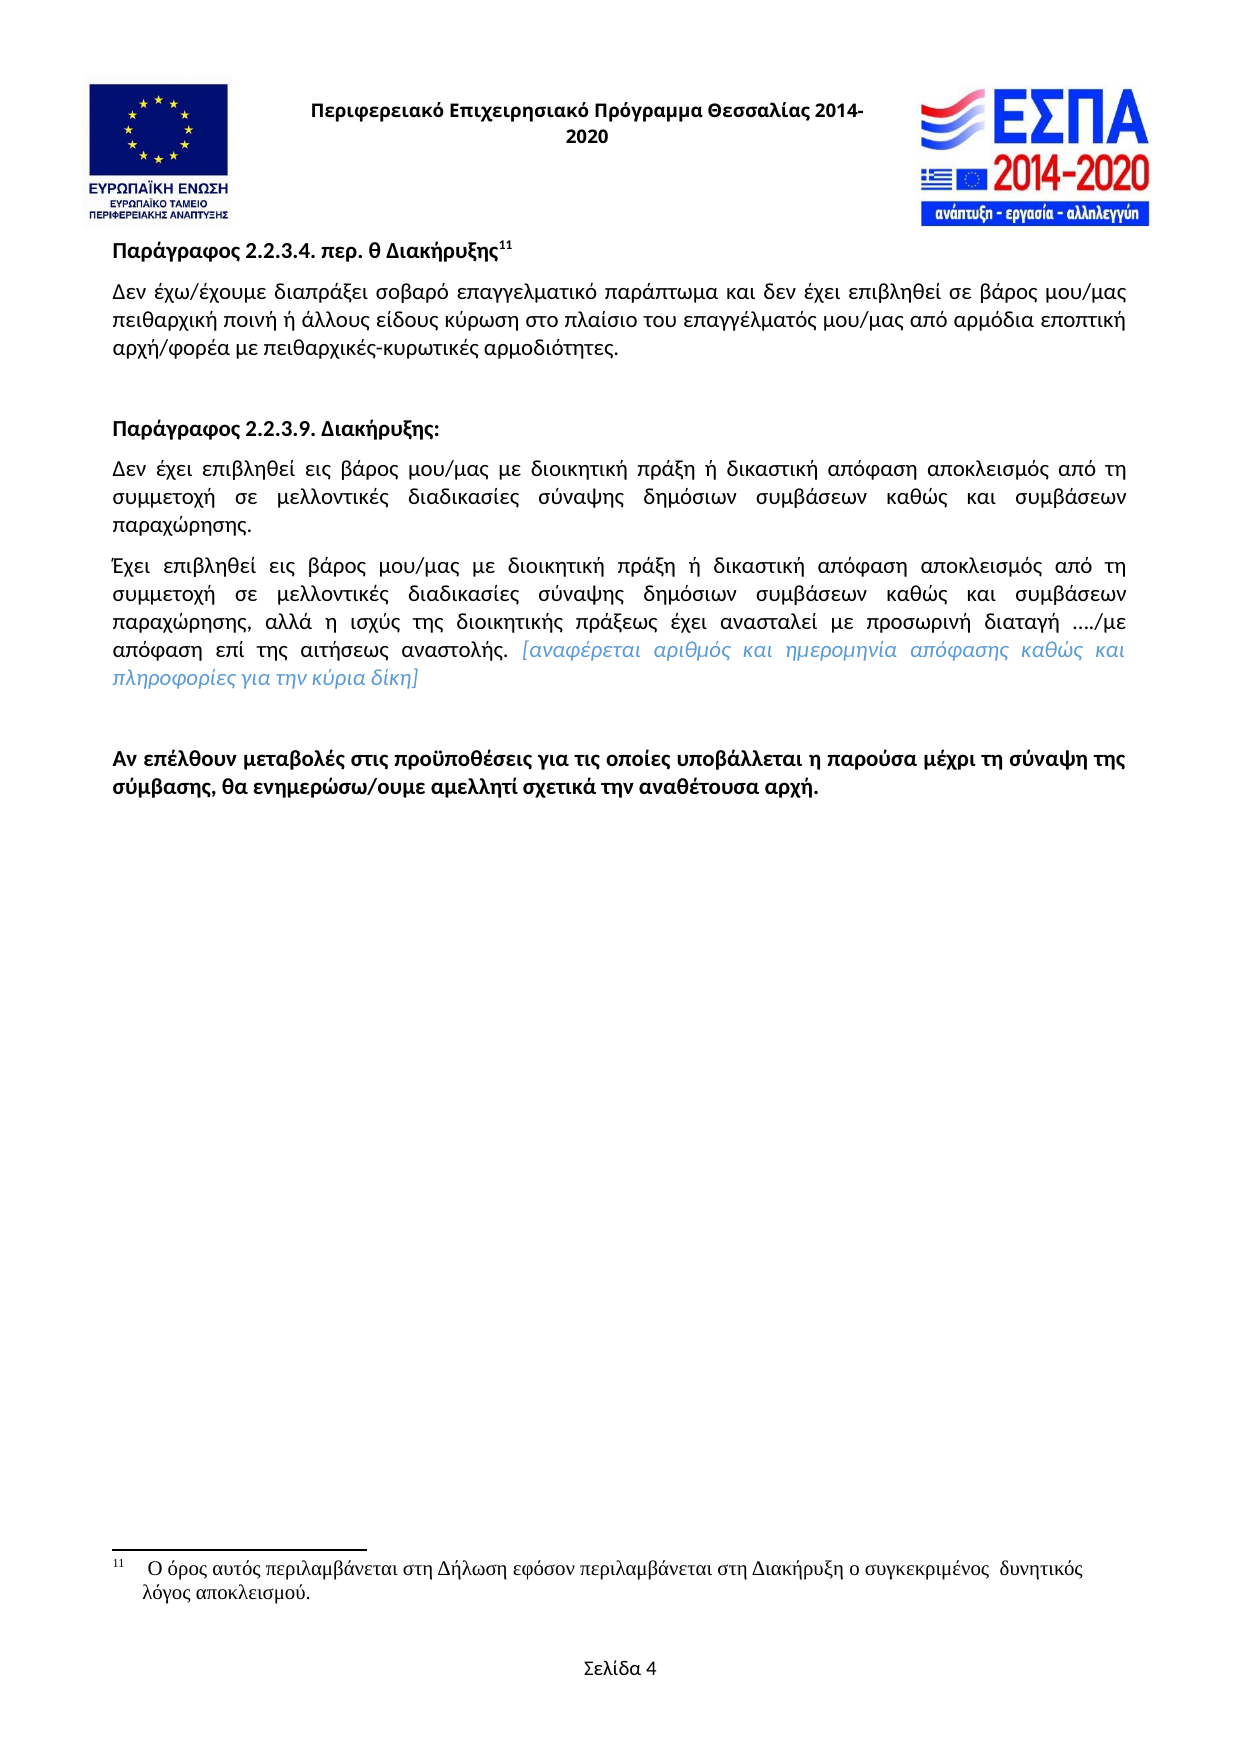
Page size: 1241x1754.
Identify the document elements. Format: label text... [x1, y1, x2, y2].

text Παράγραφος 2.2.3.4. περ. θ Διακήρυξης [112, 236, 1128, 264]
text Αν επέλθουν μεταβολές στις προϋποθέσεις για τις οποίες υποβάλλεται η παρούσα μέχρι τη σύναψη της σύμβασης, θα ενημερώσω/ουμε αμελλητί σχετικά την αναθέτουσα αρχή. [112, 744, 1128, 800]
text Δεν έχει επιβληθεί εις βάρος μου/μας με διοικητική πράξη ή δικαστική απόφαση αποκλεισμός από τη συμμετοχή σε μελλοντικές διαδικασίες σύναψης δημόσιων συμβάσεων καθώς και συμβάσεων παραχώρησης. [112, 454, 1128, 538]
text Δεν έχω/έχουμε διαπράξει σοβαρό επαγγελματικό παράπτωμα και δεν έχει επιβληθεί σε βάρος μου/μας πειθαρχική ποινή ή άλλους είδους κύρωση στο πλαίσιο του επαγγέλματός μου/μας από αρμόδια εποπτική αρχή/φορέα με πειθαρχικές-κυρωτικές αρμοδιότητες. [112, 277, 1128, 361]
text Παράγραφος 2.2.3.9. Διακήρυξης: [112, 414, 1128, 442]
text Έχει επιβληθεί εις βάρος μου/μας με διοικητική πράξη ή δικαστική απόφαση αποκλεισμός από τη συμμετοχή σε μελλοντικές διαδικασίες σύναψης δημόσιων συμβάσεων καθώς και συμβάσεων παραχώρησης, αλλά η ισχύς της διοικητικής πράξεως έχει ανασταλεί με προσωρινή διαταγή …./με απόφαση επί της αιτήσεως αναστολής. [αναφέρεται αριθμός και ημερομηνία απόφασης καθώς και πληροφορίες για την κύρια δίκη] [112, 551, 1128, 691]
